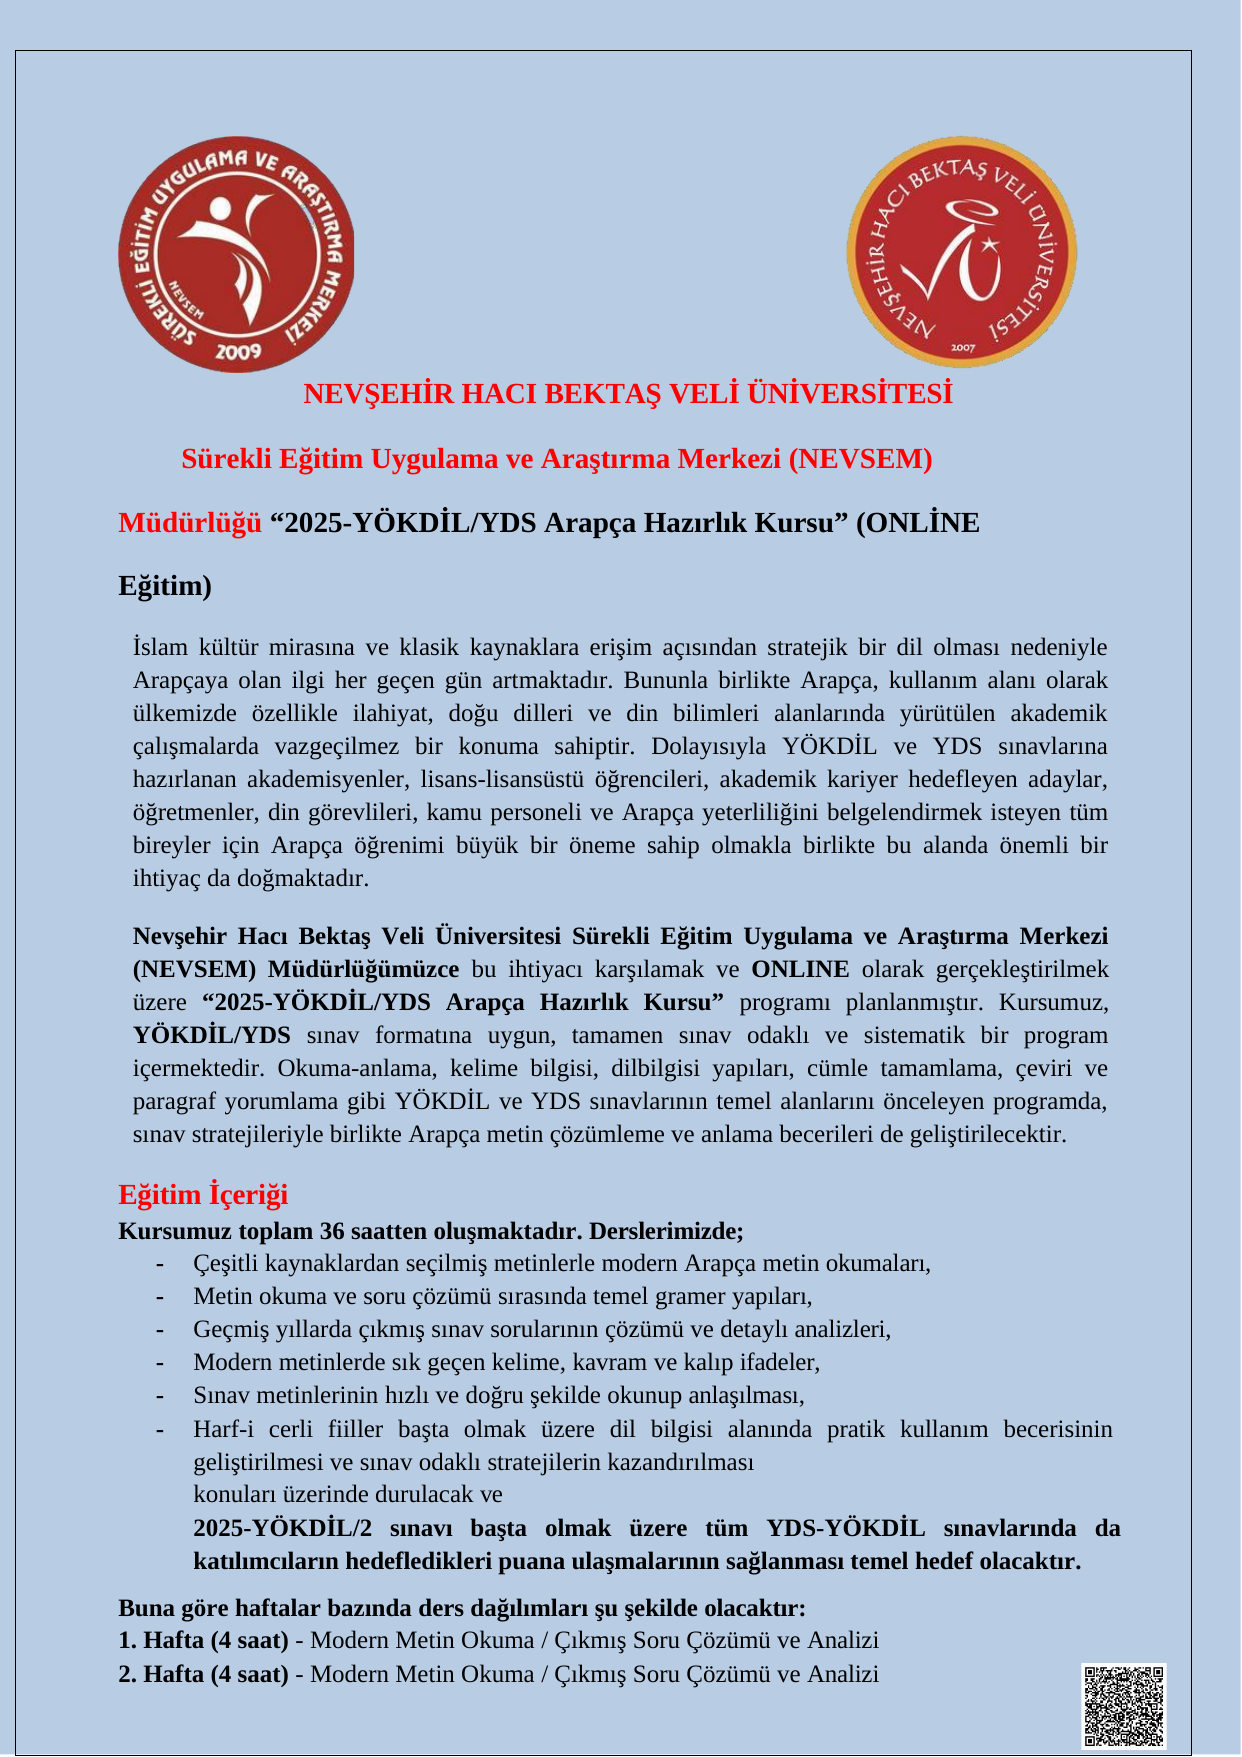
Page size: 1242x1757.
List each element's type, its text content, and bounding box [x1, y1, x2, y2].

list Metin okuma ve soru çözümü sırasında temel gramer yapıları, [156, 1281, 1168, 1310]
picture [1081, 1663, 1167, 1750]
subtitle 2025-YÖKDİL/2 sınavı başta olmak üzere tüm YDS-YÖKDİL sınavlarında da katılımcıların hedefledikleri puana ulaşmalarının sağlanması temel hedef olacaktır. [193, 1513, 1168, 1575]
list Sınav metinlerinin hızlı ve doğru şekilde okunup anlaşılması, [156, 1381, 1168, 1409]
text Nevşehir Hacı Bektaş Veli Üniversitesi Sürekli Eğitim Uygulama ve Araştırma Merkezi (NEVSEM) Müdürlüğümüzce bu ihtiyacı karşılamak ve ONLINE olarak gerçekleştirilmek üzere “2025-YÖKDİL/YDS Arapça Hazırlık Kursu” programı planlanmıştır. Kursumuz, YÖKDİL/YDS sınav formatına uygun, tamamen sınav odaklı ve sistematik bir program içermektedir. Okuma-anlama, kelime bilgisi, dilbilgisi yapıları, cümle tamamlama, çeviri ve paragraf yorumlama gibi YÖKDİL ve YDS sınavlarının temel alanlarını önceleyen programda, sınav stratejileriyle birlikte Arapça metin çözümleme ve anlama becerileri de geliştirilecektir. [133, 921, 1109, 1148]
list Hafta (4 saat) - Modern Metin Okuma / Çıkmış Soru Çözümü ve Analizi [118, 1626, 1168, 1654]
list Çeşitli kaynaklardan seçilmiş metinlerle modern Arapça metin okumaları, [156, 1248, 1168, 1277]
text İslam kültür mirasına ve klasik kaynaklara erişim açısından stratejik bir dil olması nedeniyle Arapçaya olan ilgi her geçen gün artmaktadır. Bununla birlikte Arapça, kullanım alanı olarak ülkemizde özellikle ilahiyat, doğu dilleri ve din bilimleri alanlarında yürütülen akademik çalışmalarda vazgeçilmez bir konuma sahiptir. Dolayısıyla YÖKDİL ve YDS sınavlarına hazırlanan akademisyenler, lisans-lisansüstü öğrencileri, akademik kariyer hedefleyen adaylar, öğretmenler, din görevlileri, kamu personeli ve Arapça yeterliliğini belgelendirmek isteyen tüm bireyler için Arapça öğrenimi büyük bir öneme sahip olmakla birlikte bu alanda önemli bir ihtiyaç da doğmaktadır. [133, 632, 1109, 892]
picture [118, 136, 355, 373]
picture [840, 131, 1083, 373]
subtitle Eğitim İçeriği [118, 1177, 1168, 1211]
list Harf-i cerli fiiller başta olmak üzere dil bilgisi alanında pratik kullanım becerisinin geliştirilmesi ve sınav odaklı stratejilerin kazandırılması [156, 1414, 1137, 1476]
text Buna göre haftalar bazında ders dağılımları şu şekilde olacaktır: [118, 1593, 1168, 1622]
subtitle Kursumuz toplam 36 saatten oluşmaktadır. Derslerimizde; [118, 1216, 1168, 1244]
text konuları üzerinde durulacak ve [193, 1480, 1168, 1508]
list Hafta (4 saat) - Modern Metin Okuma / Çıkmış Soru Çözümü ve Analizi [118, 1659, 1168, 1687]
list Modern metinlerde sık geçen kelime, kavram ve kalıp ifadeler, [156, 1347, 1168, 1376]
subtitle NEVŞEHİR HACI BEKTAŞ VELİ ÜNİVERSİTESİ [303, 377, 1168, 410]
text Sürekli Eğitim Uygulama ve Araştırma Merkezi (NEVSEM) Müdürlüğü “2025-YÖKDİL/YDS Arapça Hazırlık Kursu” (ONLİNE Eğitim) [118, 441, 1075, 602]
list Geçmiş yıllarda çıkmış sınav sorularının çözümü ve detaylı analizleri, [156, 1314, 1168, 1343]
